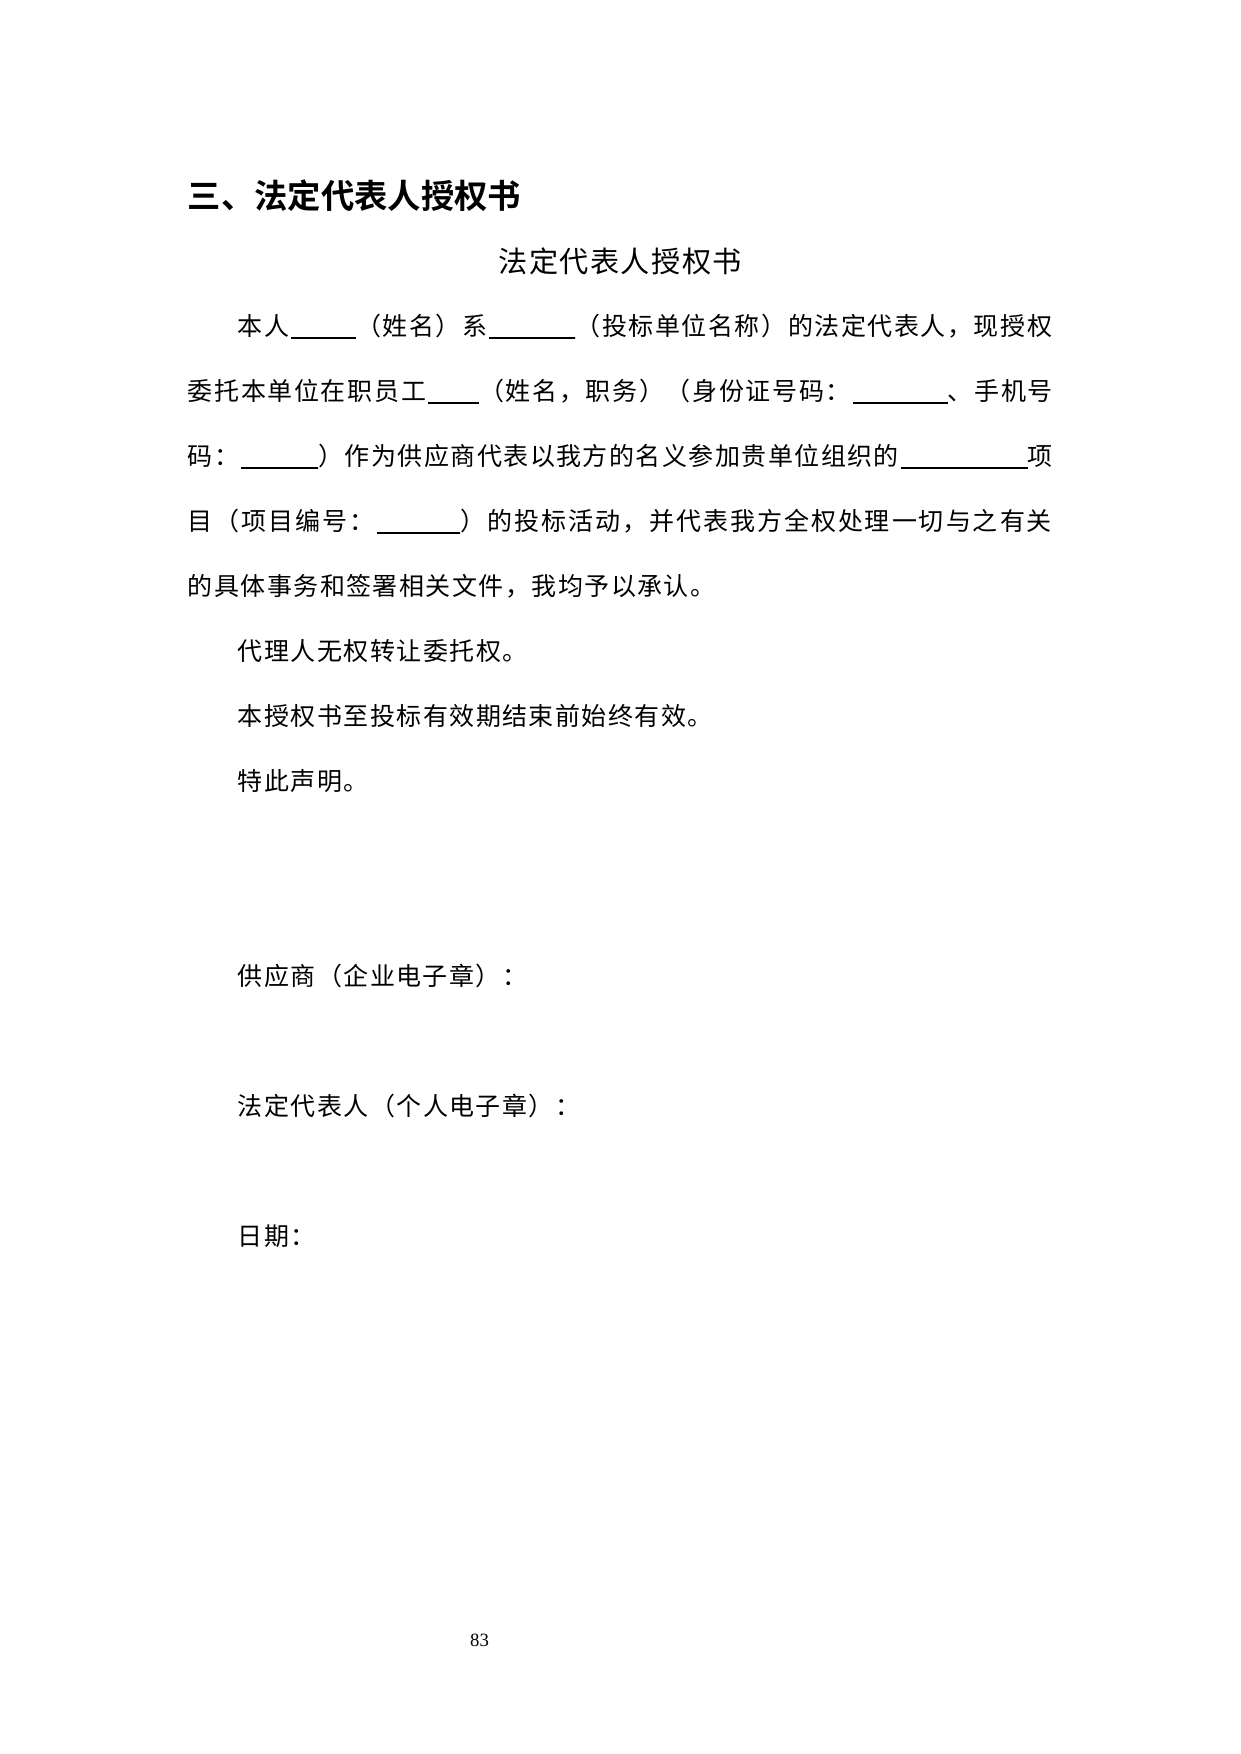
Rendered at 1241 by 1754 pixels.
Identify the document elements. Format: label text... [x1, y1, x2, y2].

text 本授权书至投标有效期结束前始终有效。 [187, 682, 1053, 747]
text 法定代表人授权书 [187, 227, 1053, 292]
text 本人 （姓名）系 （投标单位名称）的法定代表人，现授权委托本单位在职员工 （姓名，职务）（身份证号码： 、手机号码： ）作为供应商代表以我方的名义参加贵单位组织的 项目（项目编号： ）的投标活动，并代表我方全权处理一切与之有关的具体事务和签署相关文件，我均予以承认。 [187, 292, 1053, 617]
text 特此声明。 [187, 747, 1053, 812]
text 代理人无权转让委托权。 [187, 617, 1053, 682]
text 三、法定代表人授权书 [187, 162, 1053, 227]
text 日期： [187, 1202, 1053, 1267]
text 法定代表人（个人电子章）： [187, 1072, 1053, 1137]
text 供应商（企业电子章）： [187, 942, 1053, 1007]
